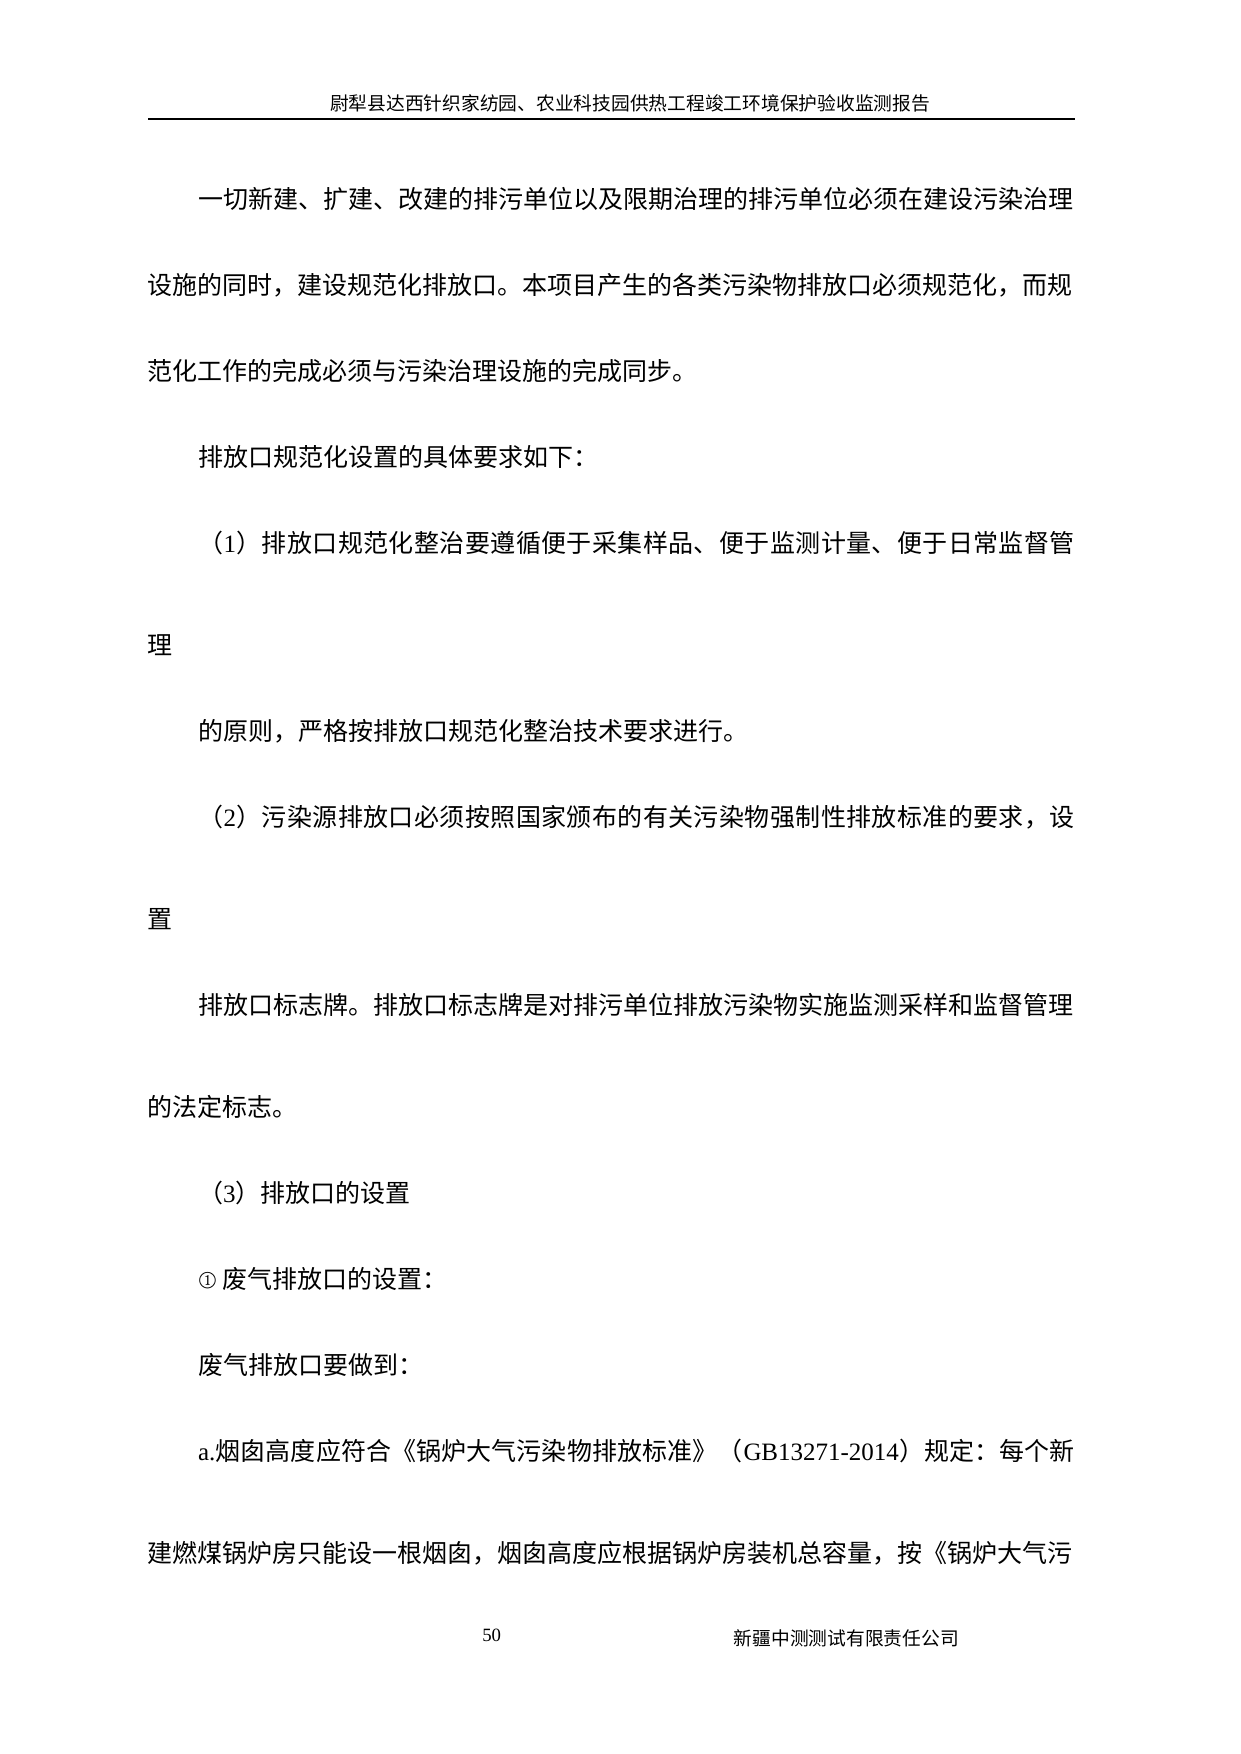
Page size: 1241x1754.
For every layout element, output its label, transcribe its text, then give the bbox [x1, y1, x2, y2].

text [148, 1416, 1075, 1586]
text 排放口标志牌。排放口标志牌是对排污单位排放污染物实施监测采样和监督管理的法定标志。 [148, 970, 1075, 1140]
text 废气排放口要做到： [148, 1330, 1075, 1398]
text 排放口规范化设置的具体要求如下： [148, 422, 1075, 490]
text ①废气排放口的设置： [148, 1244, 1075, 1312]
text 设施的同时，建设规范化排放口。本项目产生的各类污染物排放口必须规范化，而规 [148, 250, 1075, 318]
text （3）排放口的设置 [148, 1158, 1075, 1226]
text 范化工作的完成必须与污染治理设施的完成同步。 [148, 336, 1075, 404]
text （2）污染源排放口必须按照国家颁布的有关污染物强制性排放标准的要求，设置 [148, 782, 1075, 952]
text （1）排放口规范化整治要遵循便于采集样品、便于监测计量、便于日常监督管理 [148, 508, 1075, 678]
text 一切新建、扩建、改建的排污单位以及限期治理的排污单位必须在建设污染治理 [148, 164, 1075, 232]
text 的原则，严格按排放口规范化整治技术要求进行。 [148, 696, 1075, 764]
